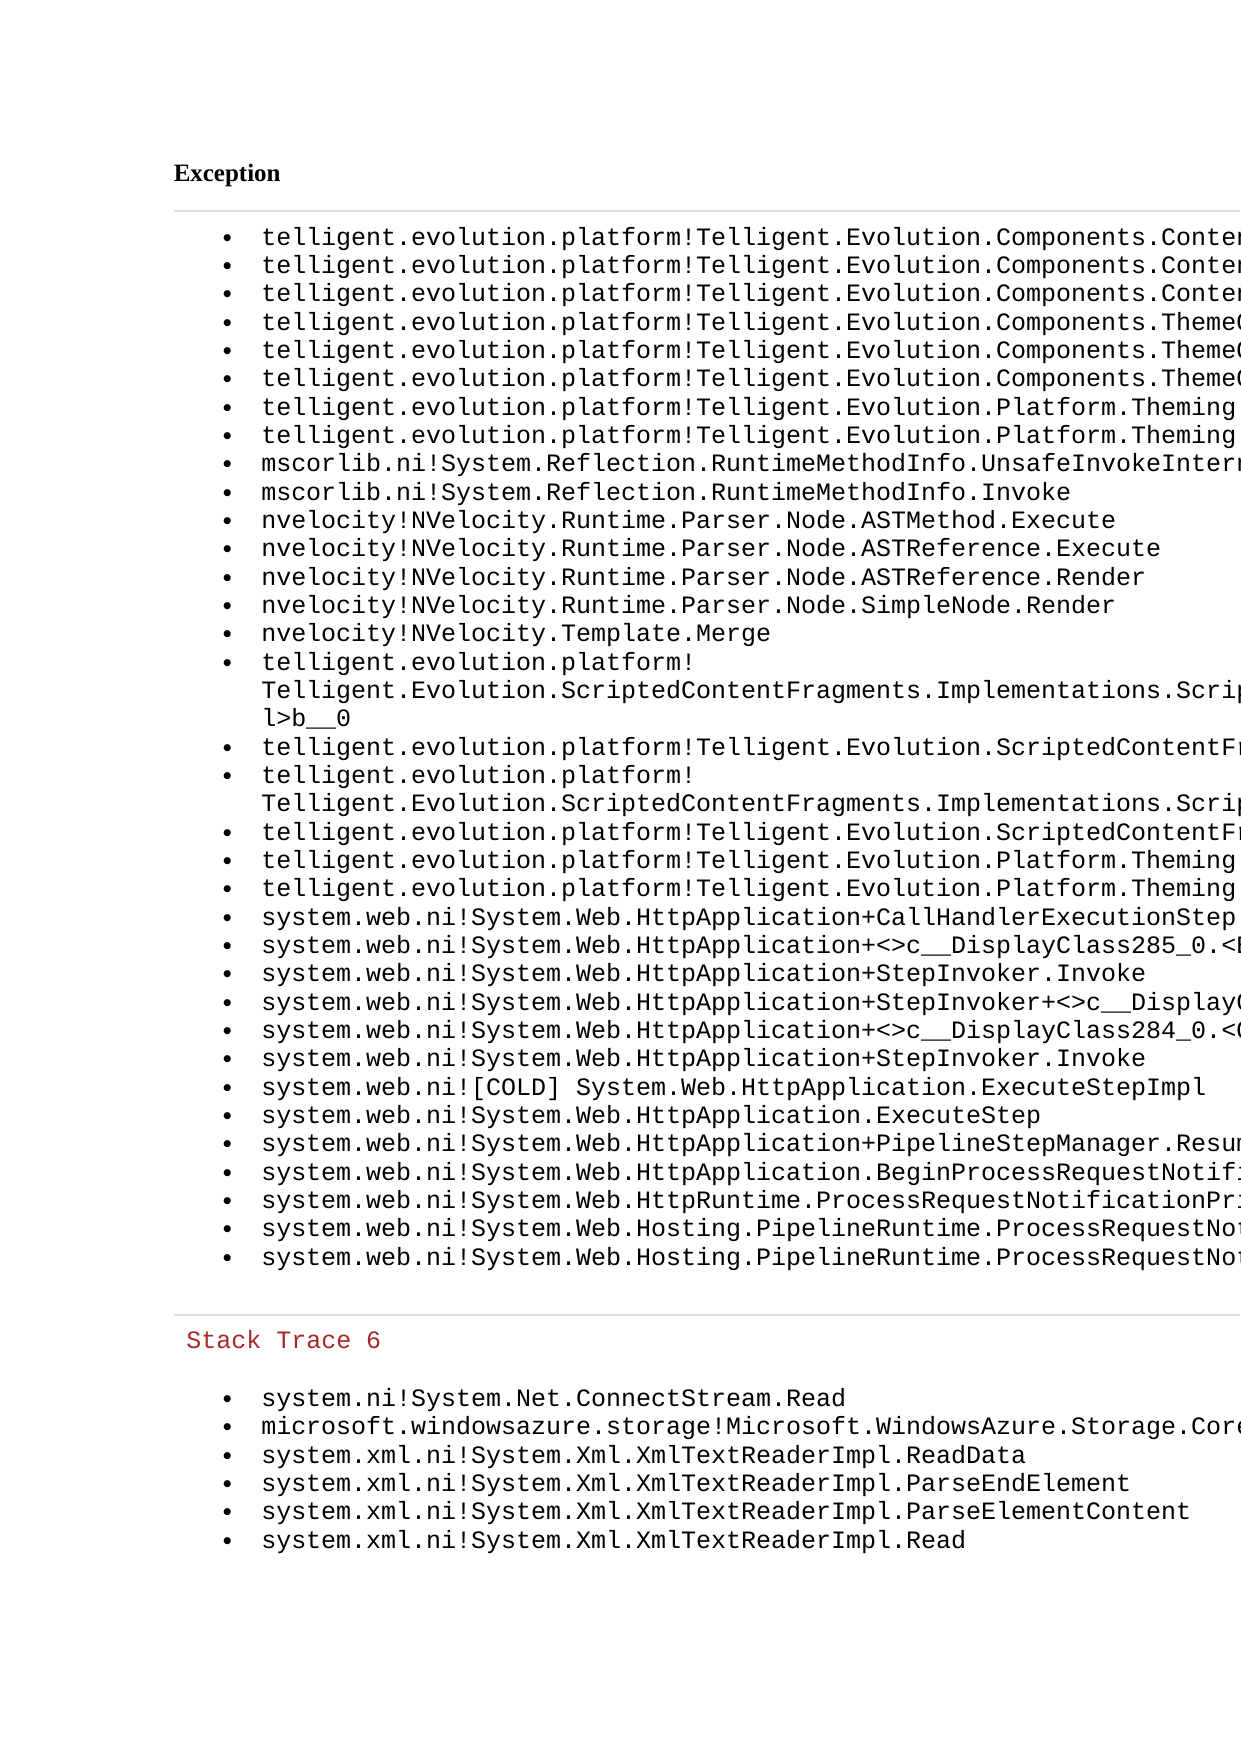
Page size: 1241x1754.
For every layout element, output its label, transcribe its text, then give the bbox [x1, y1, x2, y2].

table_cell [150, 202, 1240, 1576]
table_header Exception [150, 150, 1240, 202]
